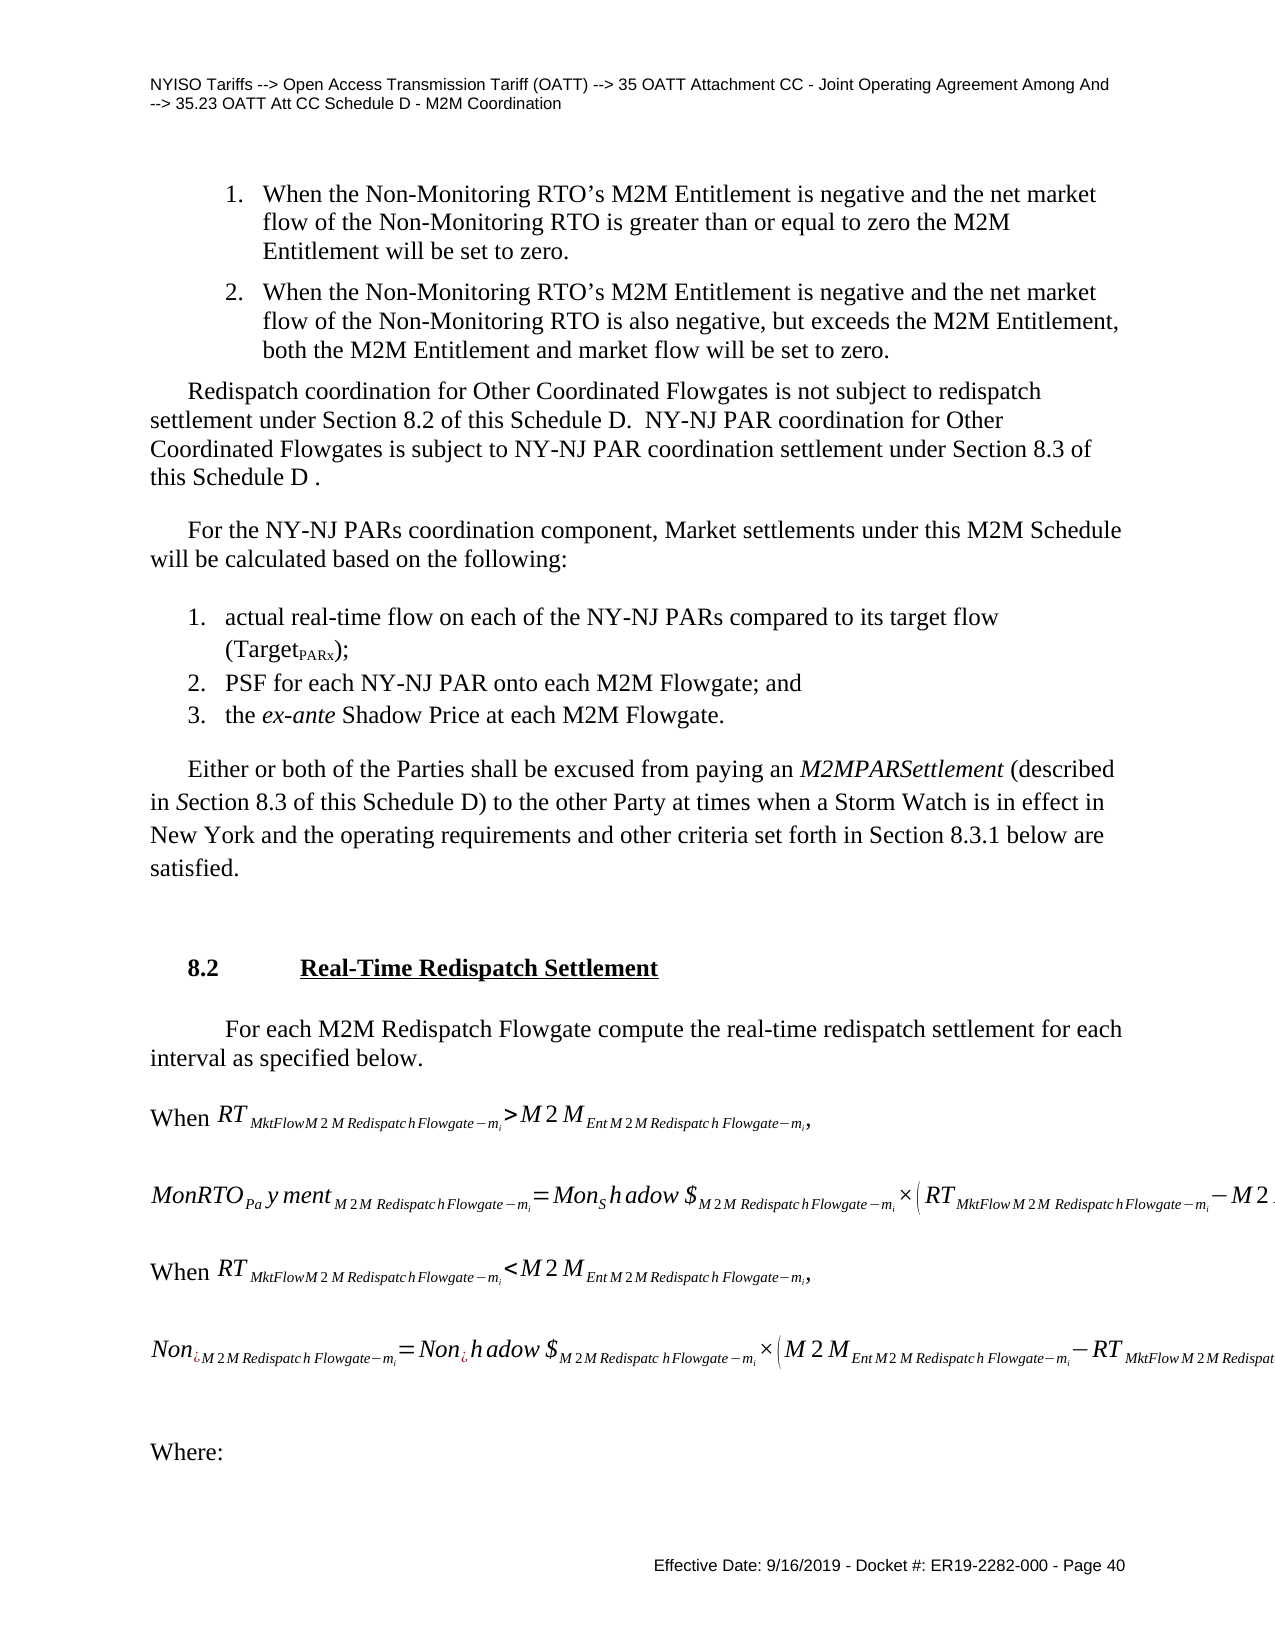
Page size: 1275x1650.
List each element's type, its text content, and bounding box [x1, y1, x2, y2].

list PSF for each NY-NJ PAR onto each M2M Flowgate; and [187, 668, 1125, 696]
list When the Non-Monitoring RTO’s M2M Entitlement is negative and the net market flow of the Non-Monitoring RTO is also negative, but exceeds the M2M Entitlement, both the M2M Entitlement and market flow will be set to zero. [225, 277, 1125, 364]
text 8.2 Real-Time Redispatch Settlement [150, 953, 1125, 981]
list actual real-time flow on each of the NY-NJ PARs compared to its target flow (TargetPARx); [187, 602, 1125, 663]
list the ex-ante Shadow Price at each M2M Flowgate. [187, 701, 1125, 729]
text When , [150, 1101, 1125, 1134]
text When , [150, 1254, 1125, 1288]
text For the NY-NJ PARs coordination component, Market settlements under this M2M Schedule will be calculated based on the following: [150, 515, 1125, 573]
text Where: [150, 1437, 1125, 1466]
text For each M2M Redispatch Flowgate compute the real-time redispatch settlement for each interval as specified below. [150, 1014, 1125, 1072]
text Either or both of the Parties shall be excused from paying an M2MPARSettlement (described in Section 8.3 of this Schedule D) to the other Party at times when a Storm Watch is in effect in New York and the operating requirements and other criteria set forth in Section 8.3.1 below are satisfied. [150, 754, 1125, 882]
list When the Non-Monitoring RTO’s M2M Entitlement is negative and the net market flow of the Non-Monitoring RTO is greater than or equal to zero the M2M Entitlement will be set to zero. [225, 179, 1125, 265]
text Redispatch coordination for Other Coordinated Flowgates is not subject to redispatch settlement under Section 8.2 of this Schedule D. NY-NJ PAR coordination for Other Coordinated Flowgates is subject to NY-NJ PAR coordination settlement under Section 8.3 of this Schedule D . [150, 376, 1125, 515]
